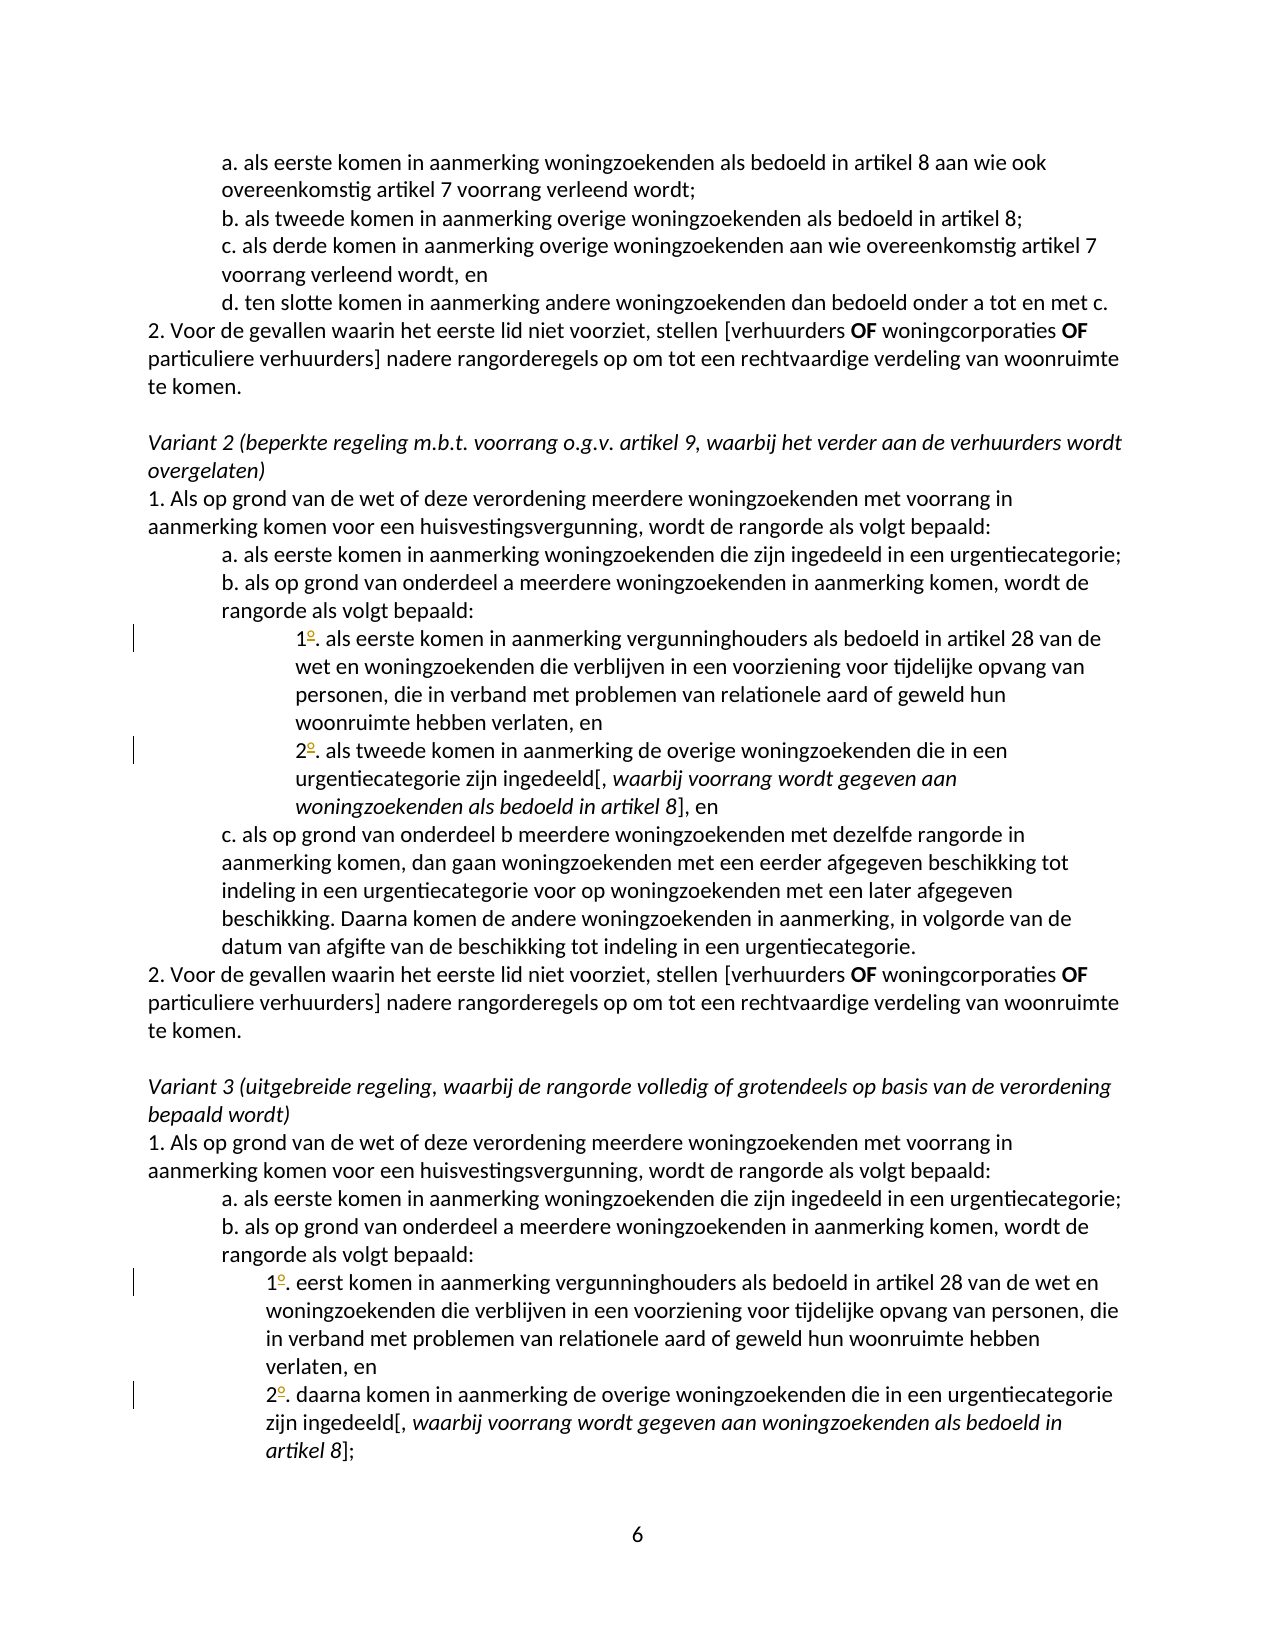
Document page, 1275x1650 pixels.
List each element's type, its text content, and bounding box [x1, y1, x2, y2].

text d. ten slotte komen in aanmerking andere woningzoekenden dan bedoeld onder a tot en met c. [162, 288, 1127, 316]
text 1. eerst komen in aanmerking vergunninghouders als bedoeld in artikel 28 van de wet en woningzoekenden die verblijven in een voorziening voor tijdelijke opvang van personen, die in verband met problemen van relationele aard of geweld hun woonruimte hebben verlaten, en 2. daarna komen in aanmerking de overige woningzoekenden die in een urgentiecategorie zijn ingedeeld[, waarbij voorrang wordt gegeven aan woningzoekenden als bedoeld in artikel 8]; [266, 1268, 1127, 1464]
text b. als op grond van onderdeel a meerdere woningzoekenden in aanmerking komen, wordt de rangorde als volgt bepaald: [221, 568, 1127, 624]
text 2. Voor de gevallen waarin het eerste lid niet voorziet, stellen [verhuurders OF woningcorporaties OF particuliere verhuurders] nadere rangorderegels op om tot een rechtvaardige verdeling van woonruimte te komen. [148, 316, 1127, 400]
text c. als op grond van onderdeel b meerdere woningzoekenden met dezelfde rangorde in aanmerking komen, dan gaan woningzoekenden met een eerder afgegeven beschikking tot indeling in een urgentiecategorie voor op woningzoekenden met een later afgegeven beschikking. Daarna komen de andere woningzoekenden in aanmerking, in volgorde van de datum van afgifte van de beschikking tot indeling in een urgentiecategorie. [221, 820, 1127, 960]
text c. als derde komen in aanmerking overige woningzoekenden aan wie overeenkomstig artikel 7 voorrang verleend wordt, en [221, 232, 1127, 288]
text a. als eerste komen in aanmerking woningzoekenden als bedoeld in artikel 8 aan wie ook overeenkomstig artikel 7 voorrang verleend wordt; [221, 148, 1127, 204]
text 1. als eerste komen in aanmerking vergunninghouders als bedoeld in artikel 28 van de wet en woningzoekenden die verblijven in een voorziening voor tijdelijke opvang van personen, die in verband met problemen van relationele aard of geweld hun woonruimte hebben verlaten, en 2. als tweede komen in aanmerking de overige woningzoekenden die in een urgentiecategorie zijn ingedeeld[, waarbij voorrang wordt gegeven aan woningzoekenden als bedoeld in artikel 8], en [295, 624, 1127, 820]
text b. als op grond van onderdeel a meerdere woningzoekenden in aanmerking komen, wordt de rangorde als volgt bepaald: [221, 1212, 1127, 1268]
text 2. Voor de gevallen waarin het eerste lid niet voorziet, stellen [verhuurders OF woningcorporaties OF particuliere verhuurders] nadere rangorderegels op om tot een rechtvaardige verdeling van woonruimte te komen. [148, 960, 1127, 1044]
text a. als eerste komen in aanmerking woningzoekenden die zijn ingedeeld in een urgentiecategorie; [162, 540, 1127, 568]
text Variant 2 (beperkte regeling m.b.t. voorrang o.g.v. artikel 9, waarbij het verder aan de verhuurders wordt overgelaten) [148, 428, 1127, 484]
text Variant 3 (uitgebreide regeling, waarbij de rangorde volledig of grotendeels op basis van de verordening bepaald wordt) [148, 1072, 1127, 1128]
text b. als tweede komen in aanmerking overige woningzoekenden als bedoeld in artikel 8; [162, 204, 1127, 232]
text a. als eerste komen in aanmerking woningzoekenden die zijn ingedeeld in een urgentiecategorie; [162, 1184, 1127, 1212]
